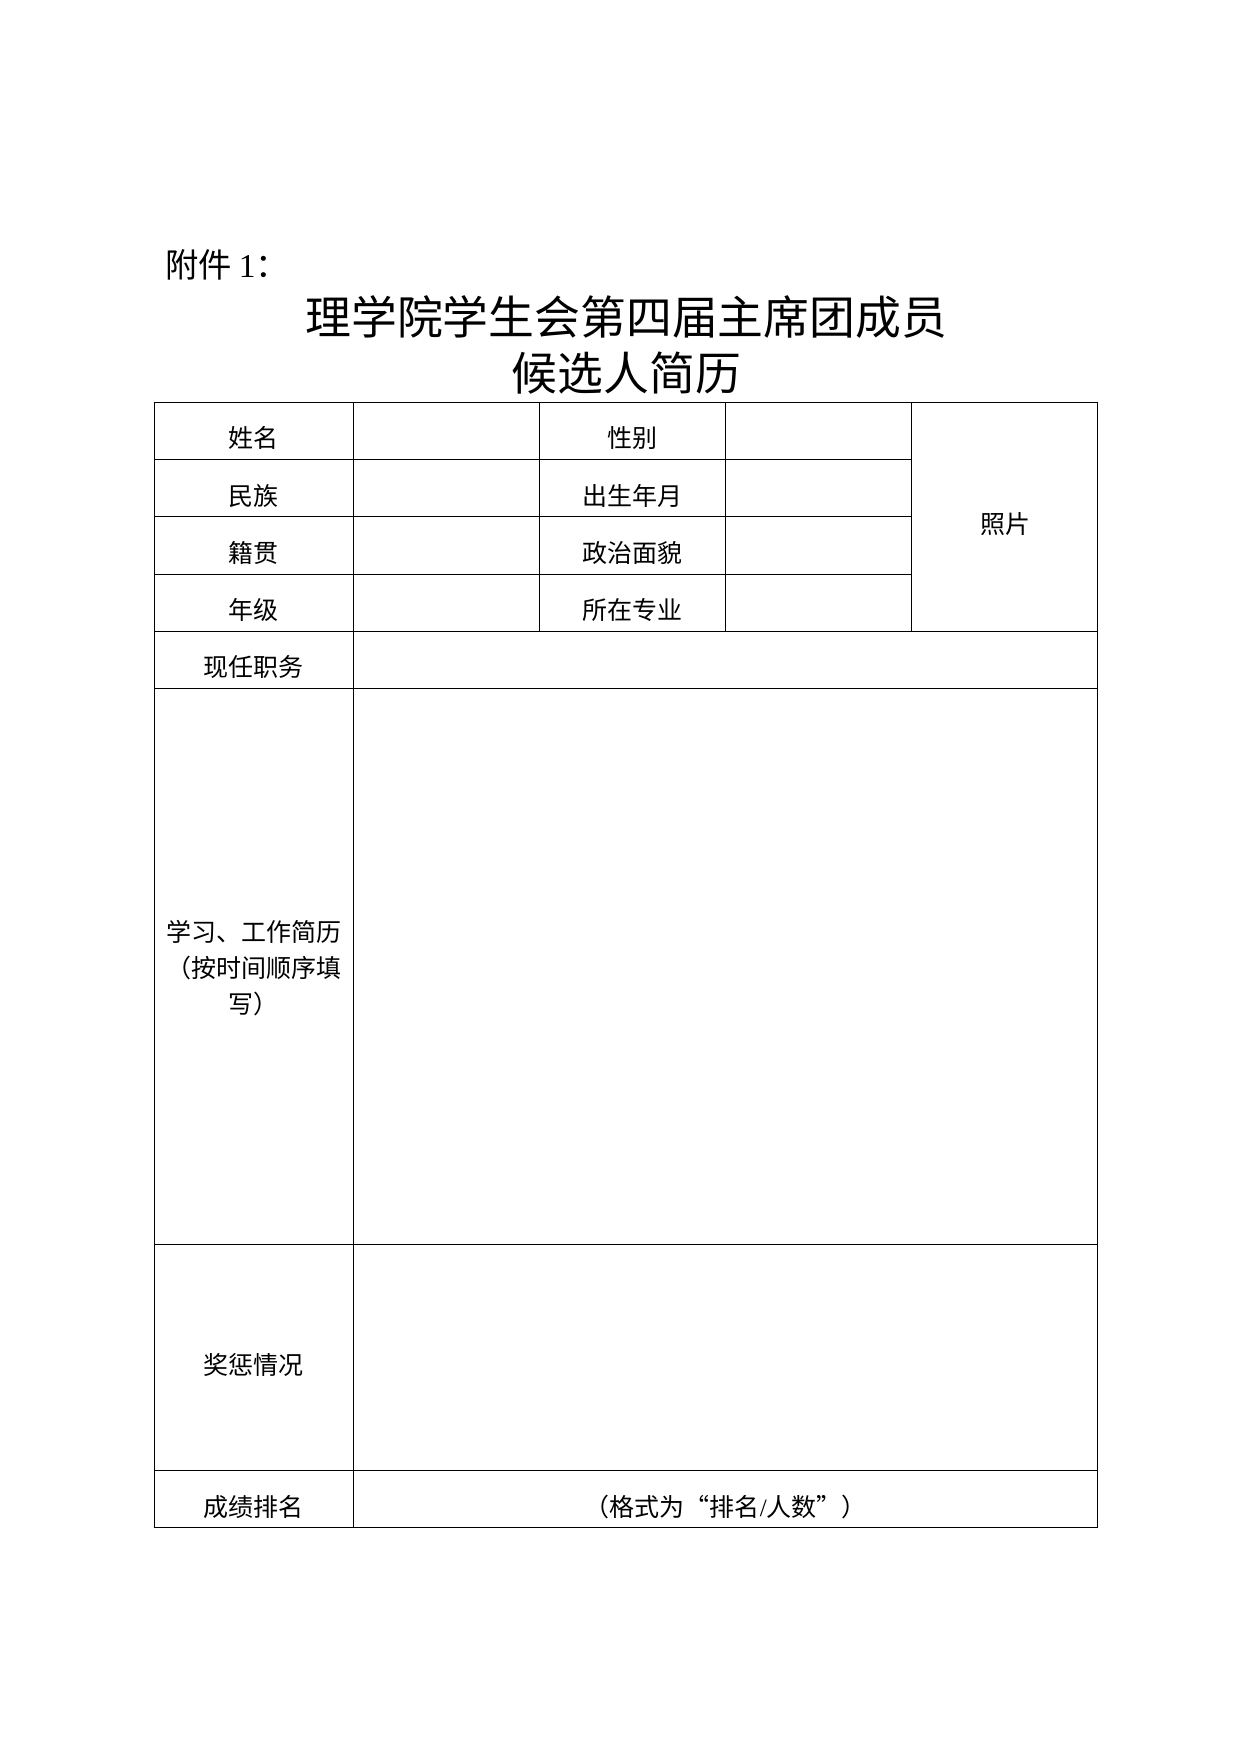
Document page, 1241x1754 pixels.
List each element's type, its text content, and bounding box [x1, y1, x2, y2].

table_cell [354, 517, 539, 573]
table_cell 籍贯 [155, 517, 353, 573]
table_cell 年级 [155, 575, 353, 631]
table_cell [726, 575, 911, 631]
table_cell 出生年月 [540, 460, 725, 516]
table_header [726, 403, 911, 459]
table_cell [354, 632, 1097, 688]
title 理学院学生会第四届主席团成员 [165, 289, 1087, 345]
table_cell 成绩排名 [155, 1471, 353, 1527]
table_cell 政治面貌 [540, 517, 725, 573]
table_header [354, 403, 539, 459]
table_cell 所在专业 [540, 575, 725, 631]
table_cell （格式为“排名/人数”） [354, 1471, 1097, 1527]
title 候选人简历 [165, 345, 1087, 402]
table_cell [726, 517, 911, 573]
table_header 照片 [912, 403, 1097, 631]
table_cell [354, 575, 539, 631]
table_cell 学习、工作简历 （按时间顺序填写） [155, 689, 353, 1244]
table_cell [354, 1245, 1097, 1470]
table_cell 现任职务 [155, 632, 353, 688]
table_cell 奖惩情况 [155, 1245, 353, 1470]
table_header 姓名 [155, 403, 353, 459]
table_cell 民族 [155, 460, 353, 516]
text 附件1： [165, 233, 1087, 289]
table_header 性别 [540, 403, 725, 459]
table_cell [354, 460, 539, 516]
table_cell [354, 689, 1097, 1244]
table_cell [726, 460, 911, 516]
